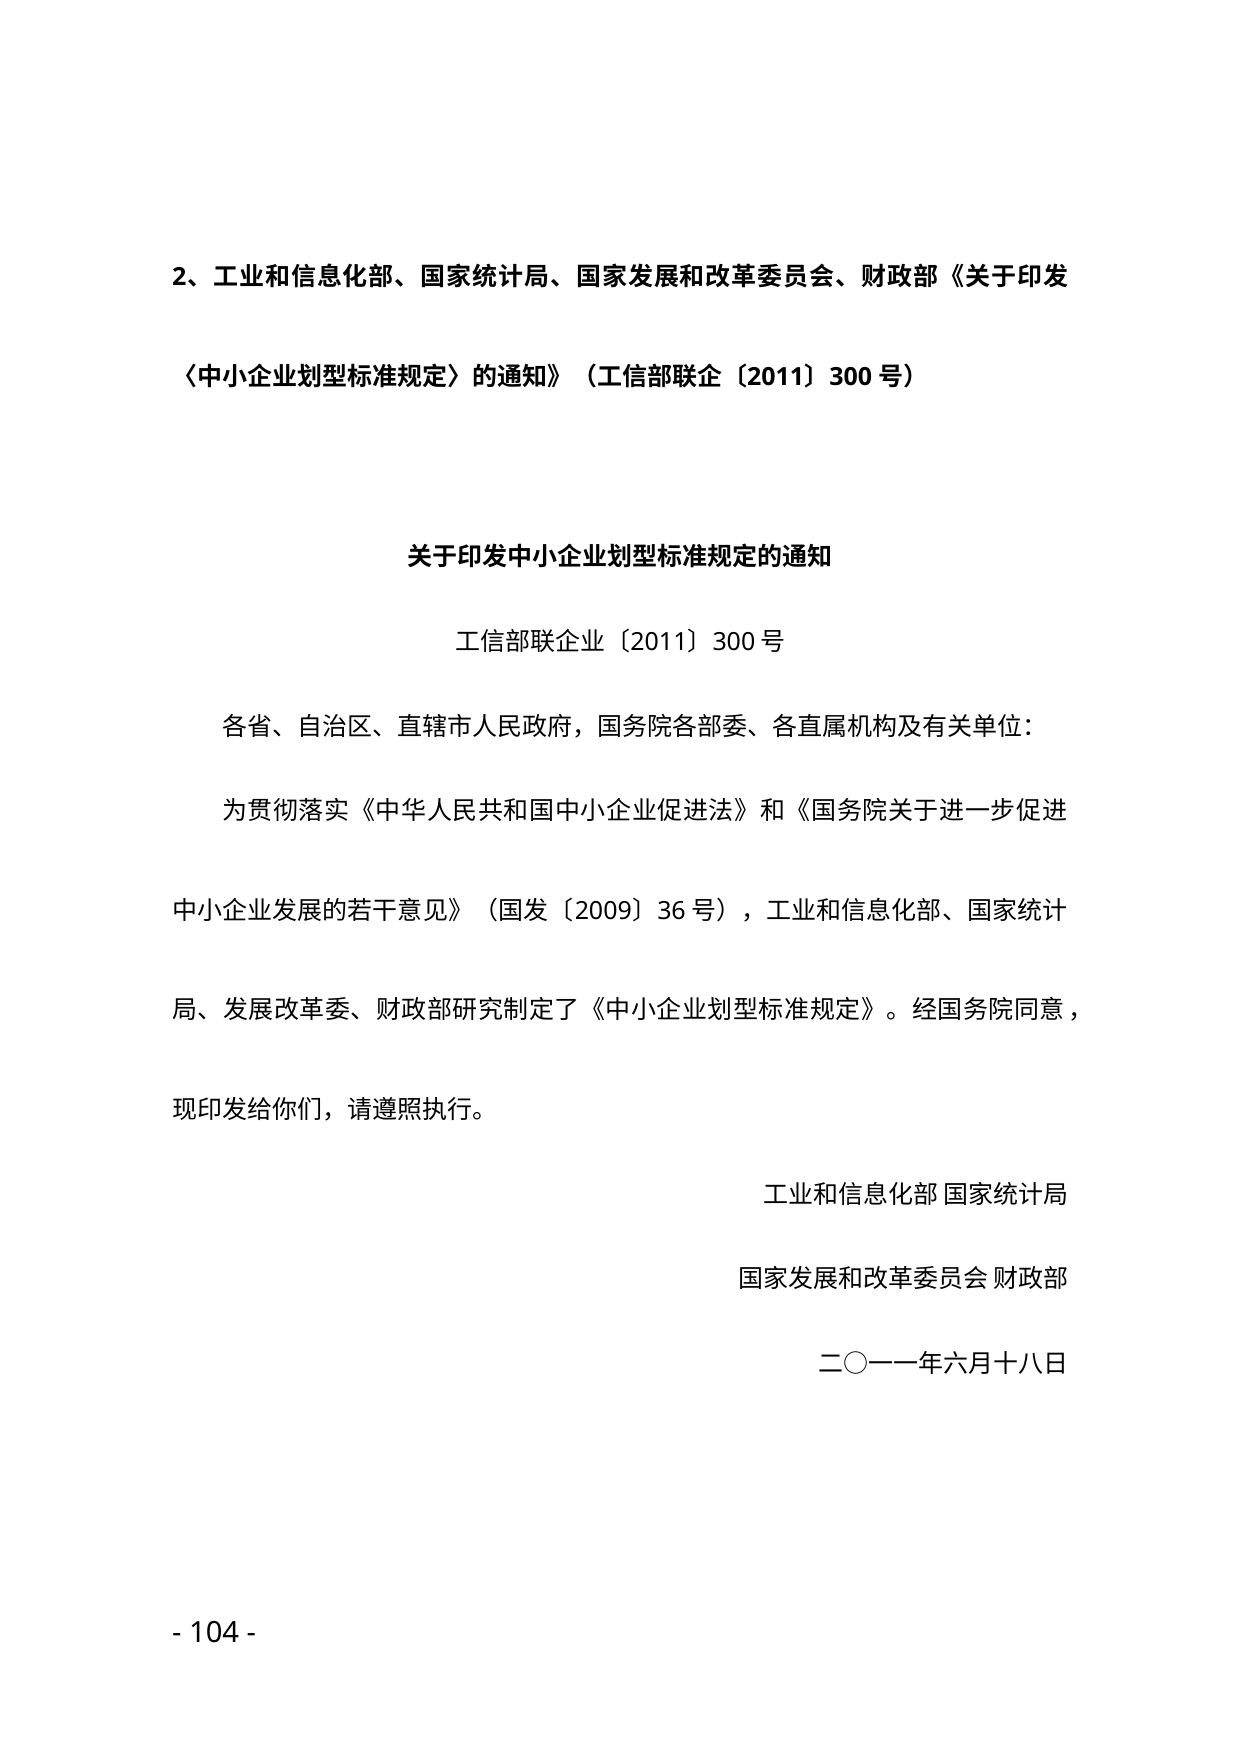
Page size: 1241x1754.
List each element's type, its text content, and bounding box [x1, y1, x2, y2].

text 2、工业和信息化部、国家统计局、国家发展和改革委员会、财政部《关于印发〈中小企业划型标准规定〉的通知》（工信部联企〔2011〕300 号） [172, 241, 1068, 408]
text 各省、自治区、直辖市人民政府，国务院各部委、各直属机构及有关单位： [172, 691, 1068, 757]
text 为贯彻落实《中华人民共和国中小企业促进法》和《国务院关于进一步促进中小企业发展的若干意见》（国发〔2009〕36号），工业和信息化部、国家统计局、发展改革委、财政部研究制定了《中小企业划型标准规定》。经国务院同意，现印发给你们，请遵照执行。 [172, 775, 1068, 1141]
text 工信部联企业〔2011〕300号 [172, 606, 1068, 673]
text 关于印发中小企业划型标准规定的通知 [172, 522, 1068, 588]
text 工业和信息化部 国家统计局 [172, 1159, 1068, 1226]
text 二○一一年六月十八日 [172, 1328, 1068, 1395]
text 国家发展和改革委员会 财政部 [172, 1244, 1068, 1310]
